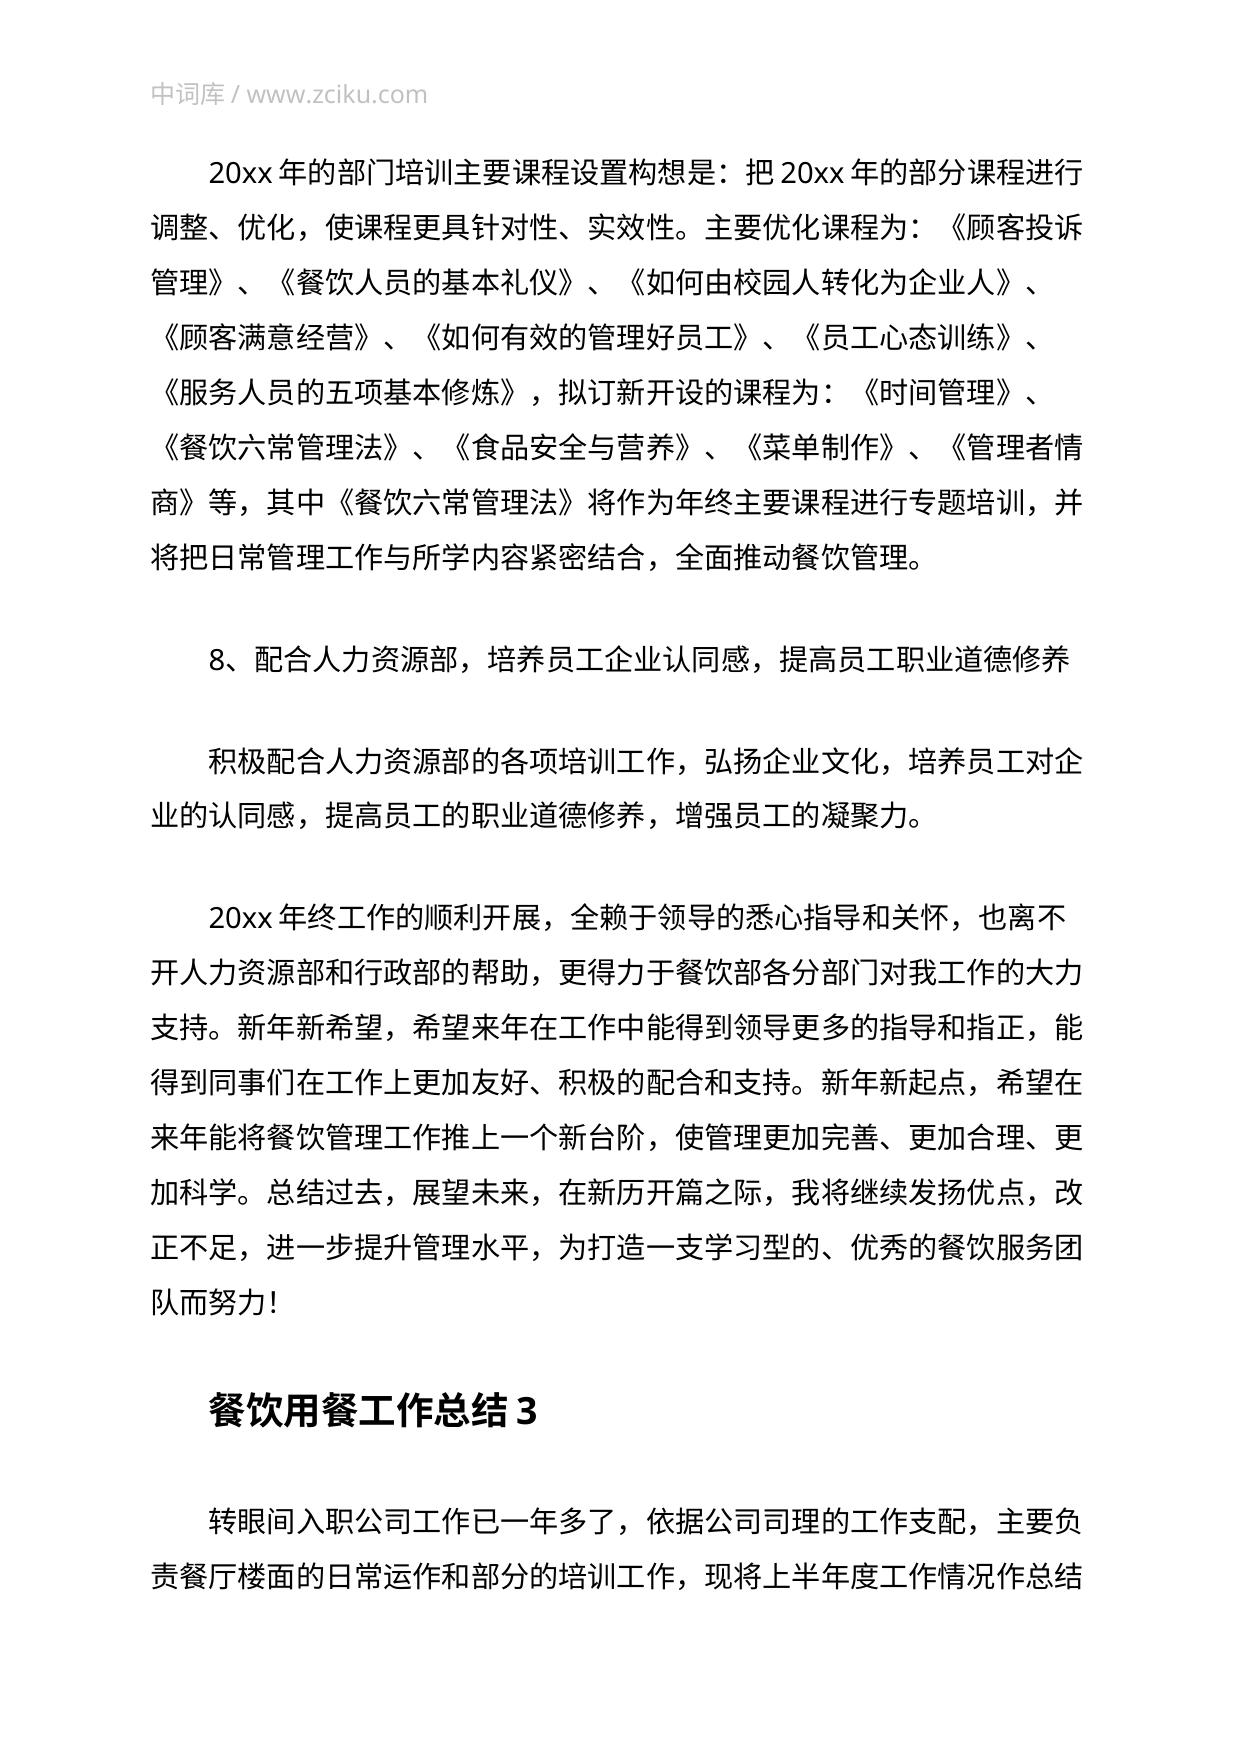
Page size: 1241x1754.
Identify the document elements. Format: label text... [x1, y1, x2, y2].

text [150, 1498, 1090, 1596]
text 8、配合人力资源部，培养员工企业认同感，提高员工职业道德修养 [150, 636, 1090, 678]
text 20xx年的部门培训主要课程设置构想是：把20xx年的部分课程进行调整、优化，使课程更具针对性、实效性。主要优化课程为：《顾客投诉管理》、《餐饮人员的基本礼仪》、《如何由校园人转化为企业人》、《顾客满意经营》、《如何有效的管理好员工》、《员工心态训练》、《服务人员的五项基本修炼》，拟订新开设的课程为：《时间管理》、《餐饮六常管理法》、《食品安全与营养》、《菜单制作》、《管理者情商》等，其中《餐饮六常管理法》将作为年终主要课程进行专题培训，并将把日常管理工作与所学内容紧密结合，全面推动餐饮管理。 [150, 150, 1090, 577]
text 餐饮用餐工作总结3 [150, 1381, 1090, 1435]
text 积极配合人力资源部的各项培训工作，弘扬企业文化，培养员工对企业的认同感，提高员工的职业道德修养，增强员工的凝聚力。 [150, 738, 1090, 835]
text 20xx年终工作的顺利开展，全赖于领导的悉心指导和关怀，也离不开人力资源部和行政部的帮助，更得力于餐饮部各分部门对我工作的大力支持。新年新希望，希望来年在工作中能得到领导更多的指导和指正，能得到同事们在工作上更加友好、积极的配合和支持。新年新起点，希望在来年能将餐饮管理工作推上一个新台阶，使管理更加完善、更加合理、更加科学。总结过去，展望未来，在新历开篇之际，我将继续发扬优点，改正不足，进一步提升管理水平，为打造一支学习型的、优秀的餐饮服务团队而努力！ [150, 895, 1090, 1321]
